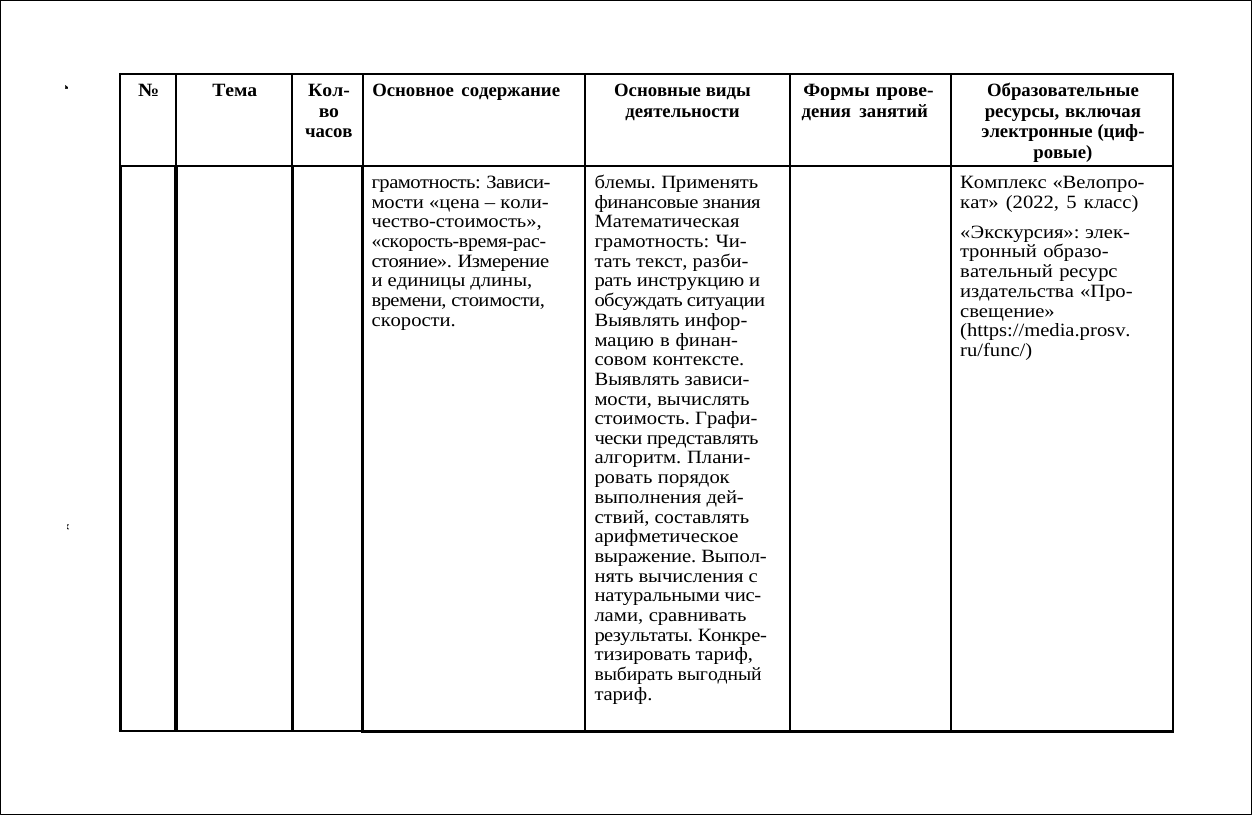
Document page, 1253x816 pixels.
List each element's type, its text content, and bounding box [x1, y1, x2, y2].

table_header Основные виды деятельности [586, 75, 789, 165]
table_header № [121, 75, 175, 165]
table_header Кол- во часов [293, 75, 362, 165]
table_cell блемы. Применять финансовые знания Математическая грамотность: Чи- тать текст, разби- рать инструкцию и обсуждать ситуации Выявлять инфор- мацию в финан- совом контексте. Выявлять зависи- мости, вычислять стоимость. Графи- чески представлять алгоритм. Плани- ровать порядок выполнения дей- ствий, составлять арифметическое выражение. Выпол- нять вычисления с натуральными чис- лами, сравнивать результаты. Конкре- тизировать тариф, выбирать выгодный тариф. [586, 167, 789, 729]
table_cell грамотность: Зависи- мости «цена – коли- чество-стоимость», «скорость-время-рас- стояние». Измерение и единицы длины, времени, стоимости, скорости. [364, 167, 584, 729]
table_header Формы прове- дения занятий [791, 75, 950, 165]
table_cell [122, 167, 174, 729]
table_header Тема [177, 75, 291, 165]
table_header Образовательные ресурсы, включая электронные (циф- ровые) [952, 75, 1172, 165]
table_cell Комплекс «Велопро- кат» (2022, 5 класс) «Экскурсия»: элек- тронный образо- вательный ресурс издательства «Про- свещение» (https://media.prosv. ru/func/) [952, 167, 1172, 729]
table_cell [178, 167, 291, 729]
table_header Основное содержание [364, 75, 584, 165]
table_cell [294, 167, 361, 729]
table_cell [791, 167, 950, 729]
